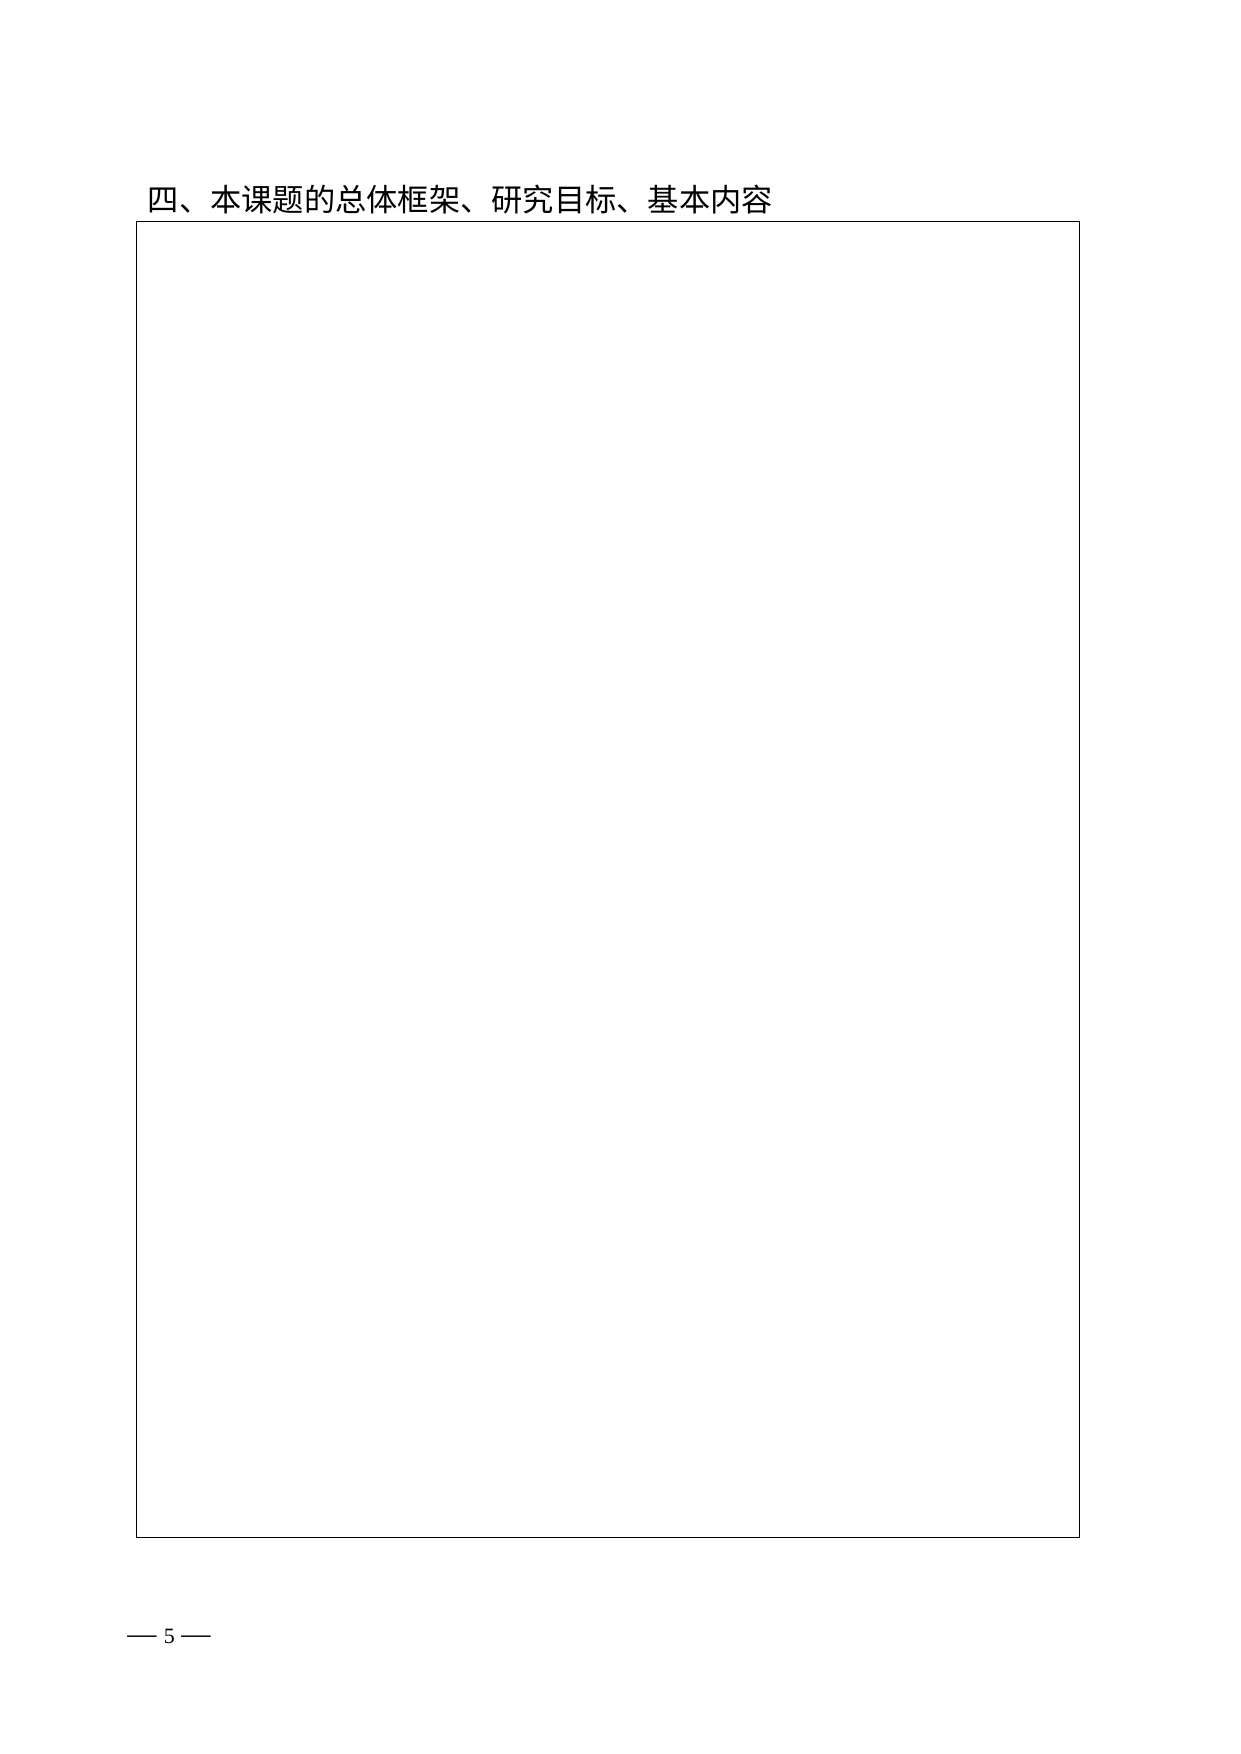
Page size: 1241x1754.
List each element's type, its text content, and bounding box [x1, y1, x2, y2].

text 四、本课题的总体框架、研究目标、基本内容 [148, 176, 1121, 221]
